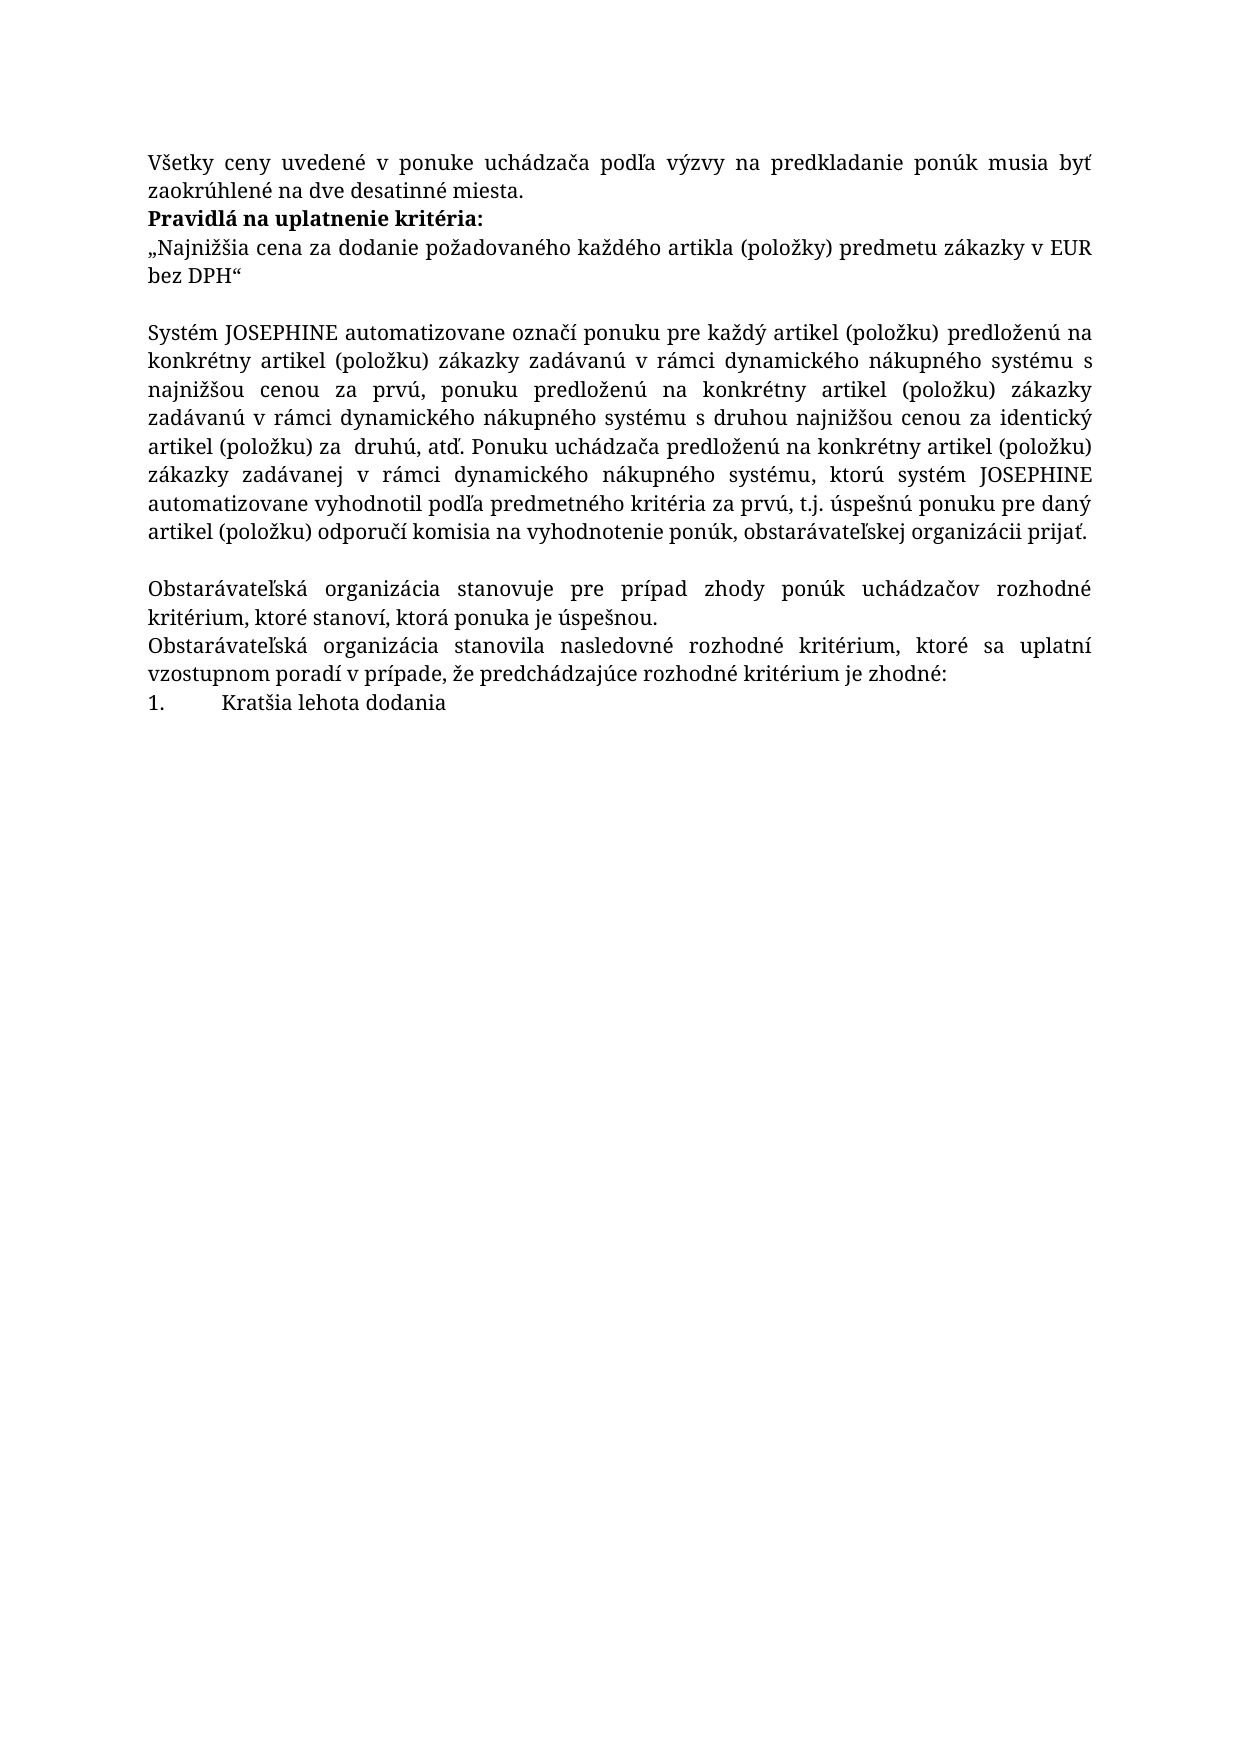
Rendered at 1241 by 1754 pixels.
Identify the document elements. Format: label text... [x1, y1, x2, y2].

text Obstarávateľská organizácia stanovila nasledovné rozhodné kritérium, ktoré sa uplatní vzostupnom poradí v prípade, že predchádzajúce rozhodné kritérium je zhodné: [148, 631, 1093, 688]
text 1. Kratšia lehota dodania [148, 688, 1093, 716]
text „Najnižšia cena za dodanie požadovaného každého artikla (položky) predmetu zákazky v EUR bez DPH“ [148, 233, 1093, 290]
text Systém JOSEPHINE automatizovane označí ponuku pre každý artikel (položku) predloženú na konkrétny artikel (položku) zákazky zadávanú v rámci dynamického nákupného systému s najnižšou cenou za prvú, ponuku predloženú na konkrétny artikel (položku) zákazky zadávanú v rámci dynamického nákupného systému s druhou najnižšou cenou za identický artikel (položku) za druhú, atď. Ponuku uchádzača predloženú na konkrétny artikel (položku) zákazky zadávanej v rámci dynamického nákupného systému, ktorú systém JOSEPHINE automatizovane vyhodnotil podľa predmetného kritéria za prvú, t.j. úspešnú ponuku pre daný artikel (položku) odporučí komisia na vyhodnotenie ponúk, obstarávateľskej organizácii prijať. [148, 318, 1093, 546]
text Pravidlá na uplatnenie kritéria: [148, 204, 1093, 233]
text Obstarávateľská organizácia stanovuje pre prípad zhody ponúk uchádzačov rozhodné kritérium, ktoré stanoví, ktorá ponuka je úspešnou. [148, 574, 1093, 631]
text Všetky ceny uvedené v ponuke uchádzača podľa výzvy na predkladanie ponúk musia byť zaokrúhlené na dve desatinné miesta. [148, 148, 1093, 204]
